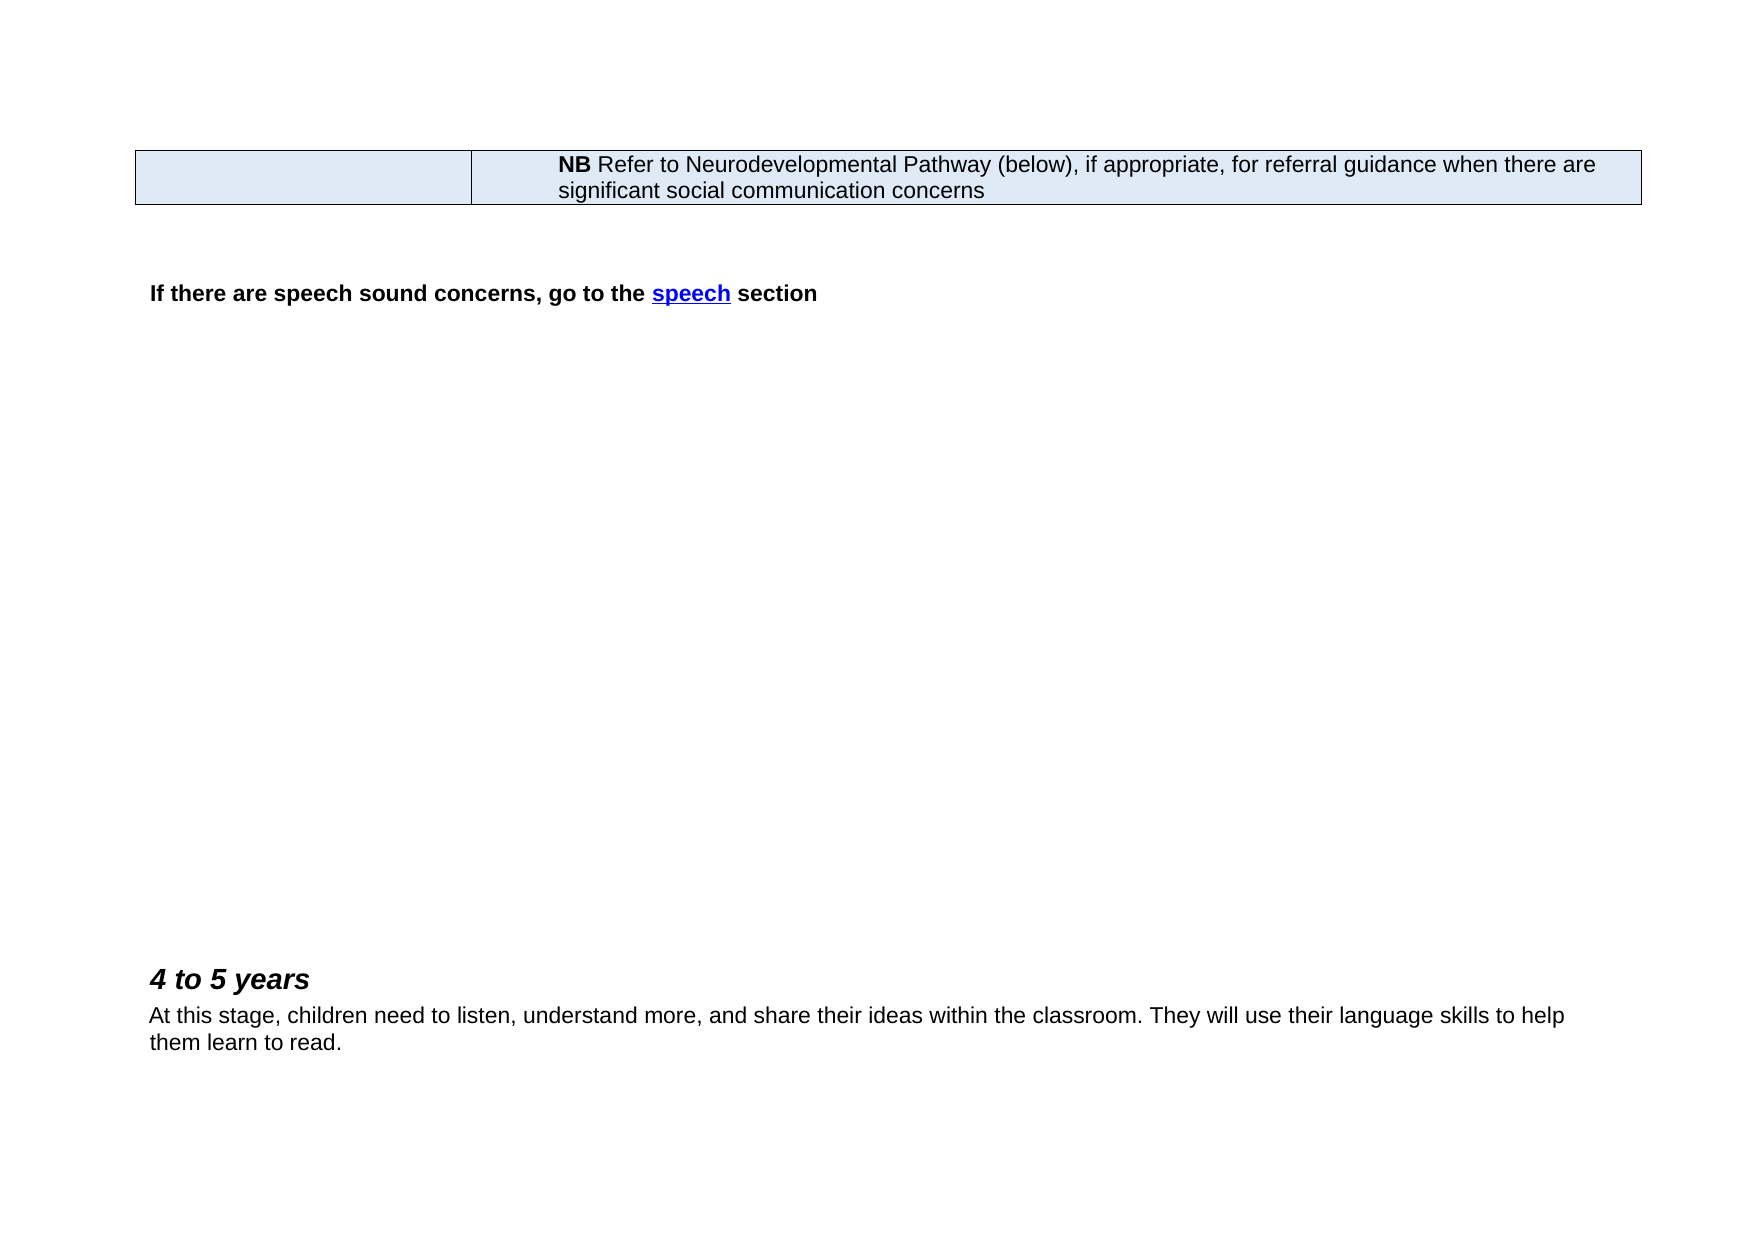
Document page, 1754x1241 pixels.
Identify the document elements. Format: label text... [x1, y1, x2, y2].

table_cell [136, 151, 471, 204]
text If there are speech sound concerns, go to the speech section [150, 280, 1604, 307]
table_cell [472, 151, 1641, 204]
subtitle 4 to 5 years [150, 962, 1604, 996]
text At this stage, children need to listen, understand more, and share their ideas within the classroom. They will use their language skills to help them learn to read. [148, 1002, 1604, 1056]
